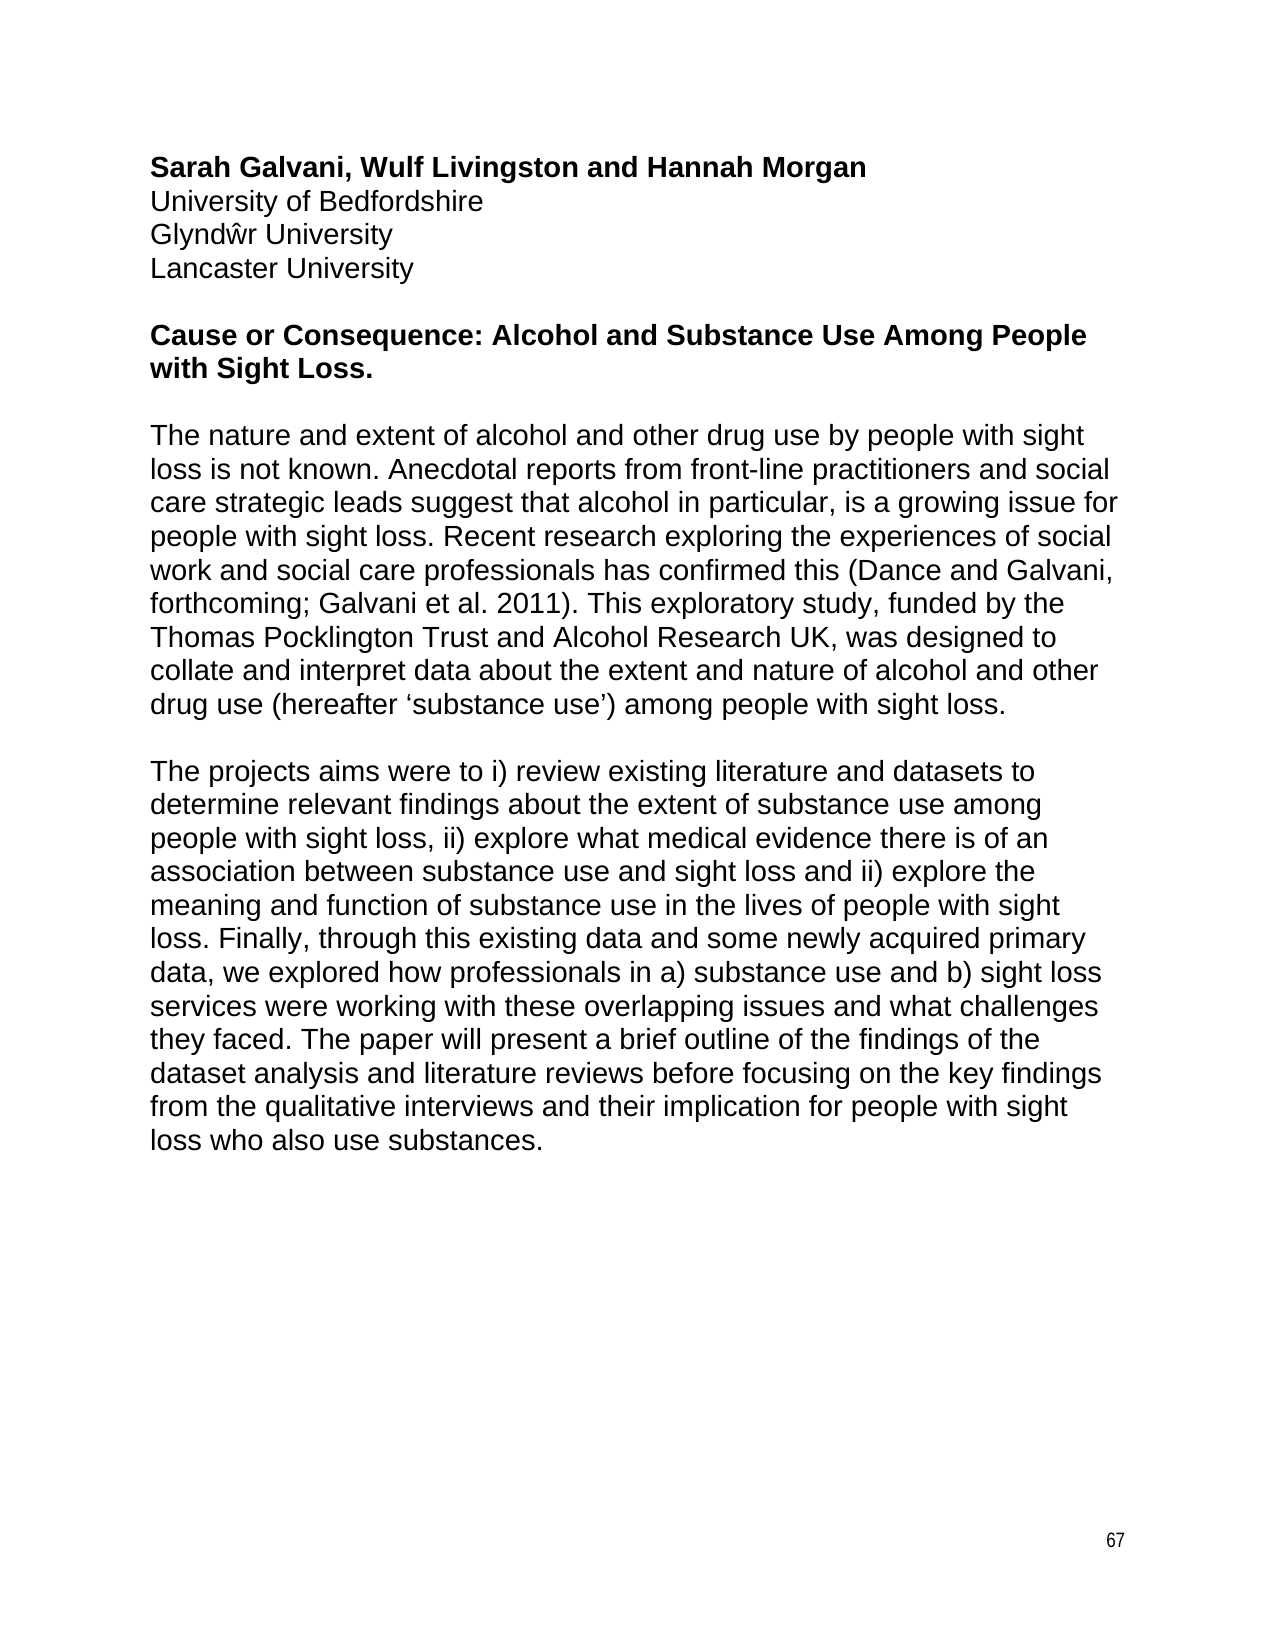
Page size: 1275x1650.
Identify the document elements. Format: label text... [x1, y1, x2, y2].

text Cause or Consequence: Alcohol and Substance Use Among People with Sight Loss. [150, 318, 1125, 385]
text University of Bedfordshire [150, 183, 1125, 217]
text Glyndŵr University [150, 217, 1125, 251]
text Lancaster University [150, 251, 1125, 284]
text The projects aims were to i) review existing literature and datasets to determine relevant findings about the extent of substance use among people with sight loss, ii) explore what medical evidence there is of an association between substance use and sight loss and ii) explore the meaning and function of substance use in the lives of people with sight loss. Finally, through this existing data and some newly acquired primary data, we explored how professionals in a) substance use and b) sight loss services were working with these overlapping issues and what challenges they faced. The paper will present a brief outline of the findings of the dataset analysis and literature reviews before focusing on the key findings from the qualitative interviews and their implication for people with sight loss who also use substances. [150, 754, 1125, 1156]
text The nature and extent of alcohol and other drug use by people with sight loss is not known. Anecdotal reports from front-line practitioners and social care strategic leads suggest that alcohol in particular, is a growing issue for people with sight loss. Recent research exploring the experiences of social work and social care professionals has confirmed this (Dance and Galvani, forthcoming; Galvani et al. 2011). This exploratory study, funded by the Thomas Pocklington Trust and Alcohol Research UK, was designed to collate and interpret data about the extent and nature of alcohol and other drug use (hereafter ‘substance use’) among people with sight loss. [150, 418, 1125, 720]
text Sarah Galvani, Wulf Livingston and Hannah Morgan [150, 150, 1125, 183]
